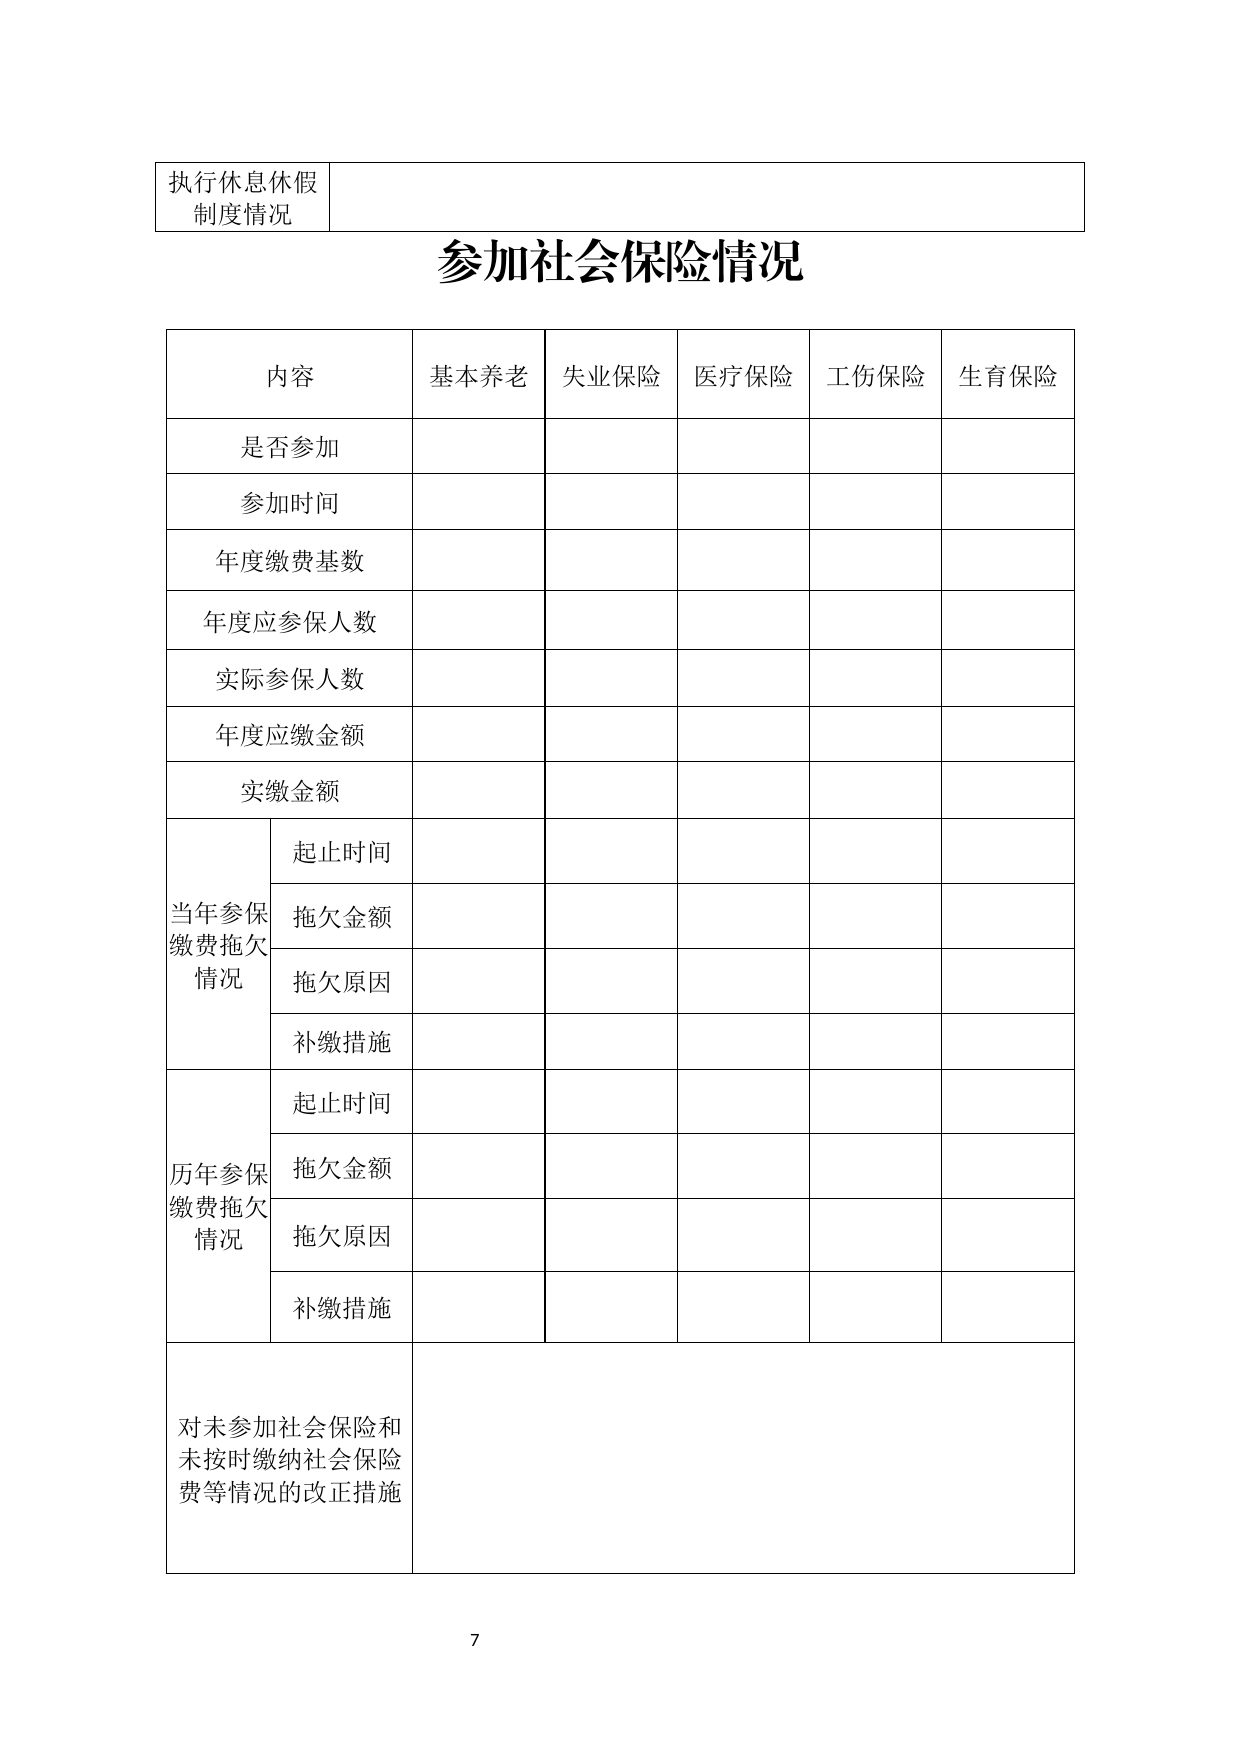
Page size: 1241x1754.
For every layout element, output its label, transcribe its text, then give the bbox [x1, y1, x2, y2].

table_cell 补缴措施 [271, 1014, 412, 1068]
table_cell [942, 650, 1074, 706]
table_cell [942, 949, 1074, 1013]
table_cell [942, 1070, 1074, 1133]
table_cell [678, 1070, 809, 1133]
table_cell [678, 474, 809, 529]
table_cell [546, 1272, 677, 1342]
table_cell [942, 1199, 1074, 1271]
table_cell [546, 530, 677, 590]
table_cell [810, 591, 941, 649]
table_cell [942, 591, 1074, 649]
table_cell [942, 474, 1074, 529]
text 参加社会保险情况 [187, 232, 1053, 297]
table_cell [413, 949, 544, 1013]
table_cell [413, 1134, 544, 1198]
table_cell [413, 1272, 544, 1342]
table_cell [546, 1014, 677, 1068]
table_cell [413, 419, 544, 473]
table_cell [942, 530, 1074, 590]
table_cell [546, 474, 677, 529]
table_header 基本养老 [413, 330, 544, 418]
table_cell [546, 1199, 677, 1271]
table_cell [810, 949, 941, 1013]
table_cell [546, 707, 677, 761]
table_cell [942, 819, 1074, 883]
table_cell [810, 707, 941, 761]
table_cell [810, 819, 941, 883]
table_cell [678, 762, 809, 818]
table_cell [546, 419, 677, 473]
table_cell [678, 1134, 809, 1198]
table_cell 拖欠金额 [271, 1134, 412, 1198]
table_cell 补缴措施 [271, 1272, 412, 1342]
table_cell [413, 1199, 544, 1271]
table_cell [546, 762, 677, 818]
table_cell [678, 949, 809, 1013]
table_cell [942, 707, 1074, 761]
table_cell [413, 1070, 544, 1133]
table_header 工伤保险 [810, 330, 941, 418]
table_cell 当年参保缴费拖欠情况 [167, 819, 270, 1068]
table_cell [678, 1199, 809, 1271]
table_cell 年度应缴金额 [167, 707, 412, 761]
table_cell [810, 1134, 941, 1198]
table_cell [942, 762, 1074, 818]
table_cell [413, 762, 544, 818]
table_cell [810, 762, 941, 818]
table_cell [678, 707, 809, 761]
table_cell [810, 650, 941, 706]
table_cell [413, 819, 544, 883]
table_cell [413, 1014, 544, 1068]
table_cell 起止时间 [271, 1070, 412, 1133]
table_cell [413, 707, 544, 761]
table_cell [546, 819, 677, 883]
table_header 生育保险 [942, 330, 1074, 418]
table_cell [413, 591, 544, 649]
table_cell [678, 1272, 809, 1342]
table_cell [546, 591, 677, 649]
table_cell [413, 1343, 1074, 1573]
table_cell [546, 884, 677, 948]
table_header 医疗保险 [678, 330, 809, 418]
table_cell 是否参加 [167, 419, 412, 473]
table_cell [810, 474, 941, 529]
table_cell 实缴金额 [167, 762, 412, 818]
table_cell [413, 650, 544, 706]
table_cell [678, 884, 809, 948]
table_cell 实际参保人数 [167, 650, 412, 706]
table_cell [678, 591, 809, 649]
table_cell [942, 1014, 1074, 1068]
table_cell [810, 884, 941, 948]
table_cell [546, 650, 677, 706]
table_cell [942, 1134, 1074, 1198]
table_cell 历年参保缴费拖欠情况 [167, 1070, 270, 1342]
table_cell 拖欠原因 [271, 1199, 412, 1271]
table_cell [413, 884, 544, 948]
table_header 失业保险 [546, 330, 677, 418]
table_cell [546, 1134, 677, 1198]
table_cell [810, 1014, 941, 1068]
table_cell [413, 530, 544, 590]
table_cell [810, 1070, 941, 1133]
table_cell 对未参加社会保险和未按时缴纳社会保险费等情况的改正措施 [167, 1343, 412, 1573]
table_cell [678, 419, 809, 473]
table_cell [546, 1070, 677, 1133]
table_cell 年度缴费基数 [167, 530, 412, 590]
table_cell [413, 474, 544, 529]
table_cell [942, 419, 1074, 473]
table_cell [546, 949, 677, 1013]
table_cell [678, 1014, 809, 1068]
table_cell 执行休息休假制度情况 [156, 163, 329, 231]
table_cell [942, 1272, 1074, 1342]
table_cell [678, 650, 809, 706]
table_cell [810, 1272, 941, 1342]
table_cell 拖欠金额 [271, 884, 412, 948]
table_cell [810, 530, 941, 590]
table_cell [330, 163, 1084, 231]
table_cell 拖欠原因 [271, 949, 412, 1013]
table_cell [942, 884, 1074, 948]
table_cell [678, 819, 809, 883]
table_cell 年度应参保人数 [167, 591, 412, 649]
table_cell 起止时间 [271, 819, 412, 883]
table_cell 参加时间 [167, 474, 412, 529]
table_cell [678, 530, 809, 590]
table_cell [810, 1199, 941, 1271]
table_header 内容 [167, 330, 412, 418]
table_cell [810, 419, 941, 473]
